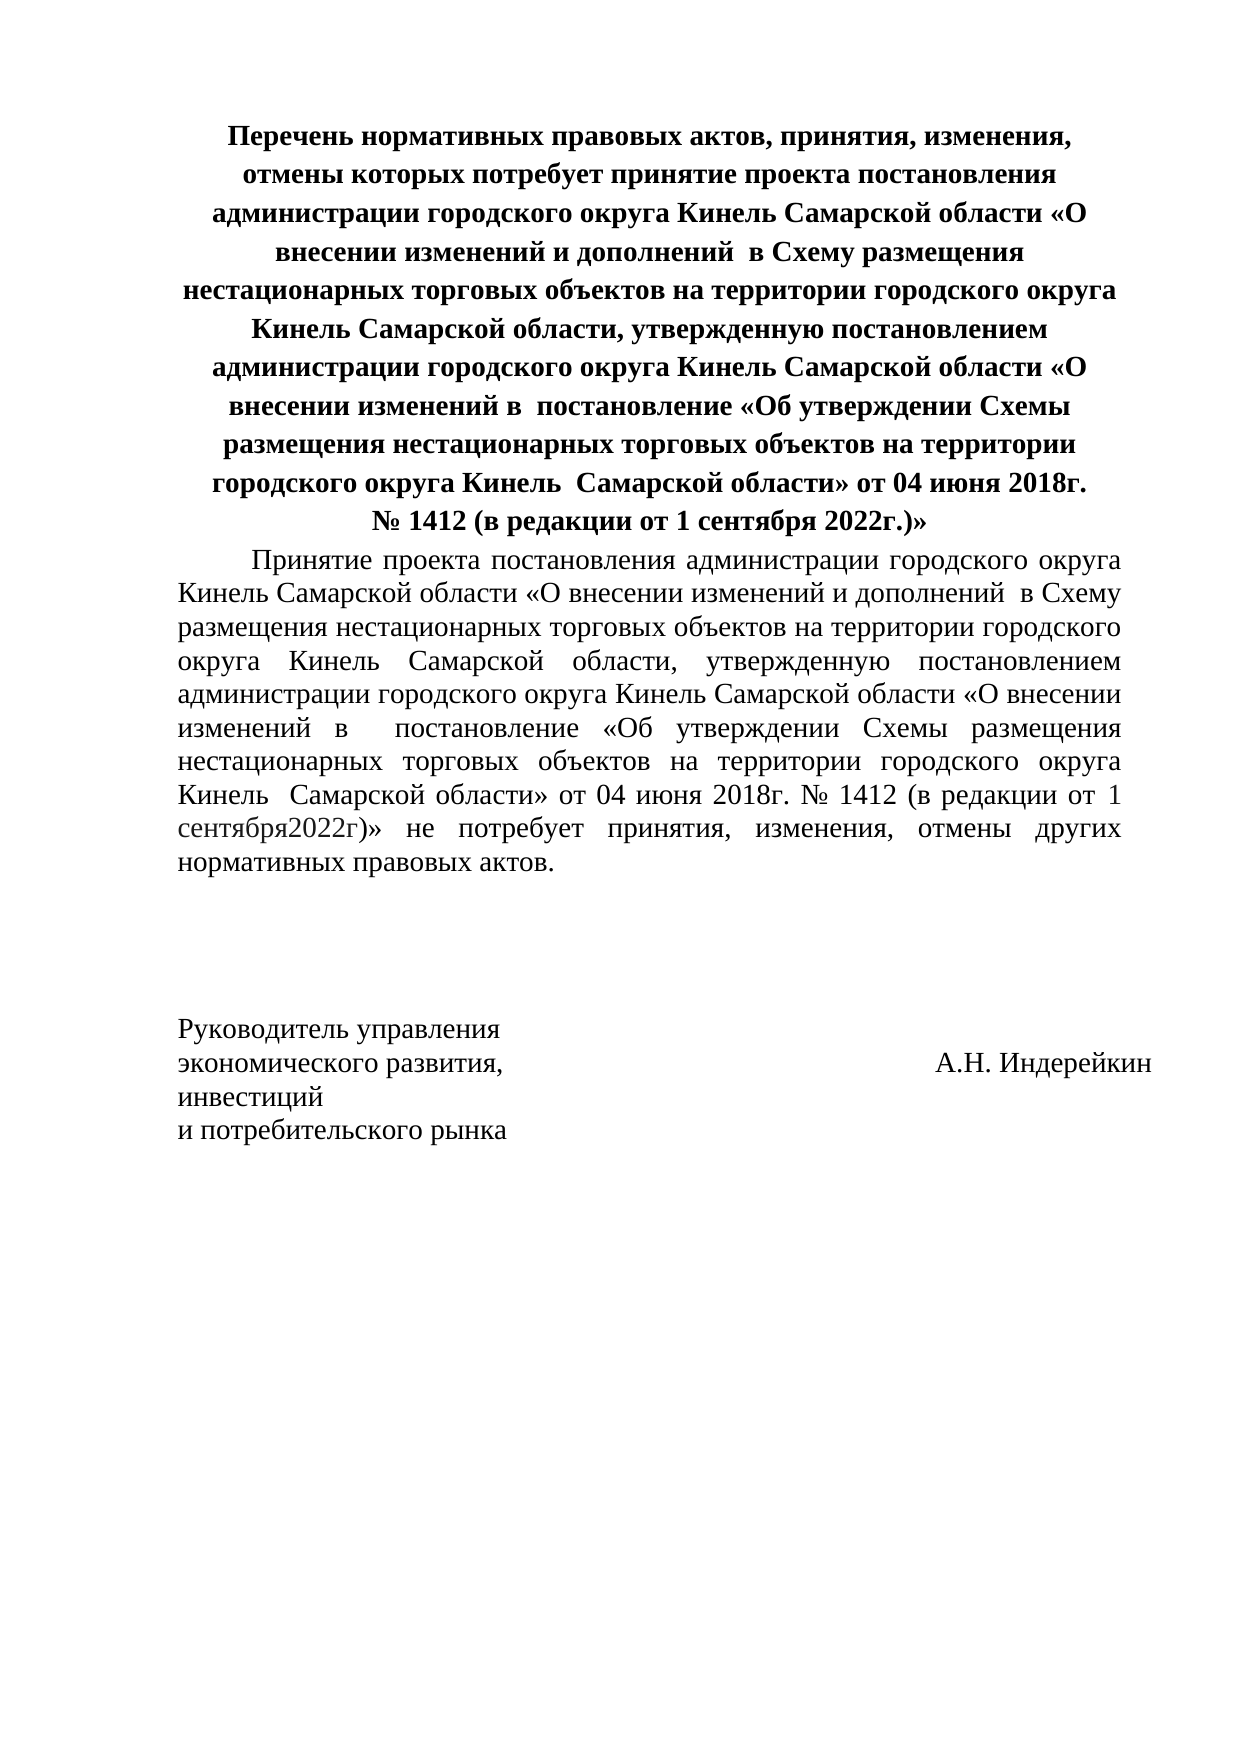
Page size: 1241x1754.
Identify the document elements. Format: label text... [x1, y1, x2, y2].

text Перечень нормативных правовых актов, принятия, изменения, отмены которых потребует принятие проекта постановления администрации городского округа Кинель Самарской области «О внесении изменений и дополнений в Схему размещения нестационарных торговых объектов на территории городского округа Кинель Самарской области, утвержденную постановлением администрации городского округа Кинель Самарской области «О внесении изменений в постановление «Об утверждении Схемы размещения нестационарных торговых объектов на территории городского округа Кинель Самарской области» от 04 июня 2018г. [177, 118, 1122, 498]
text Принятие проекта постановления администрации городского округа Кинель Самарской области «О внесении изменений и дополнений в Схему размещения нестационарных торговых объектов на территории городского округа Кинель Самарской области, утвержденную постановлением администрации городского округа Кинель Самарской области «О внесении изменений в постановление «Об утверждении Схемы размещения нестационарных торговых объектов на территории городского округа Кинель Самарской области» от 04 июня 2018г. № 1412 (в редакции от 1 сентября2022г)» не потребует принятия, изменения, отмены других нормативных правовых актов. [177, 542, 1122, 877]
table_header А.Н. Индерейкин [591, 1012, 1196, 1146]
text № 1412 (в редакции от 1 сентября 2022г.)» [177, 503, 1122, 537]
table_header Руководитель управления экономического развития, инвестиций и потребительского рынка [166, 1012, 591, 1146]
